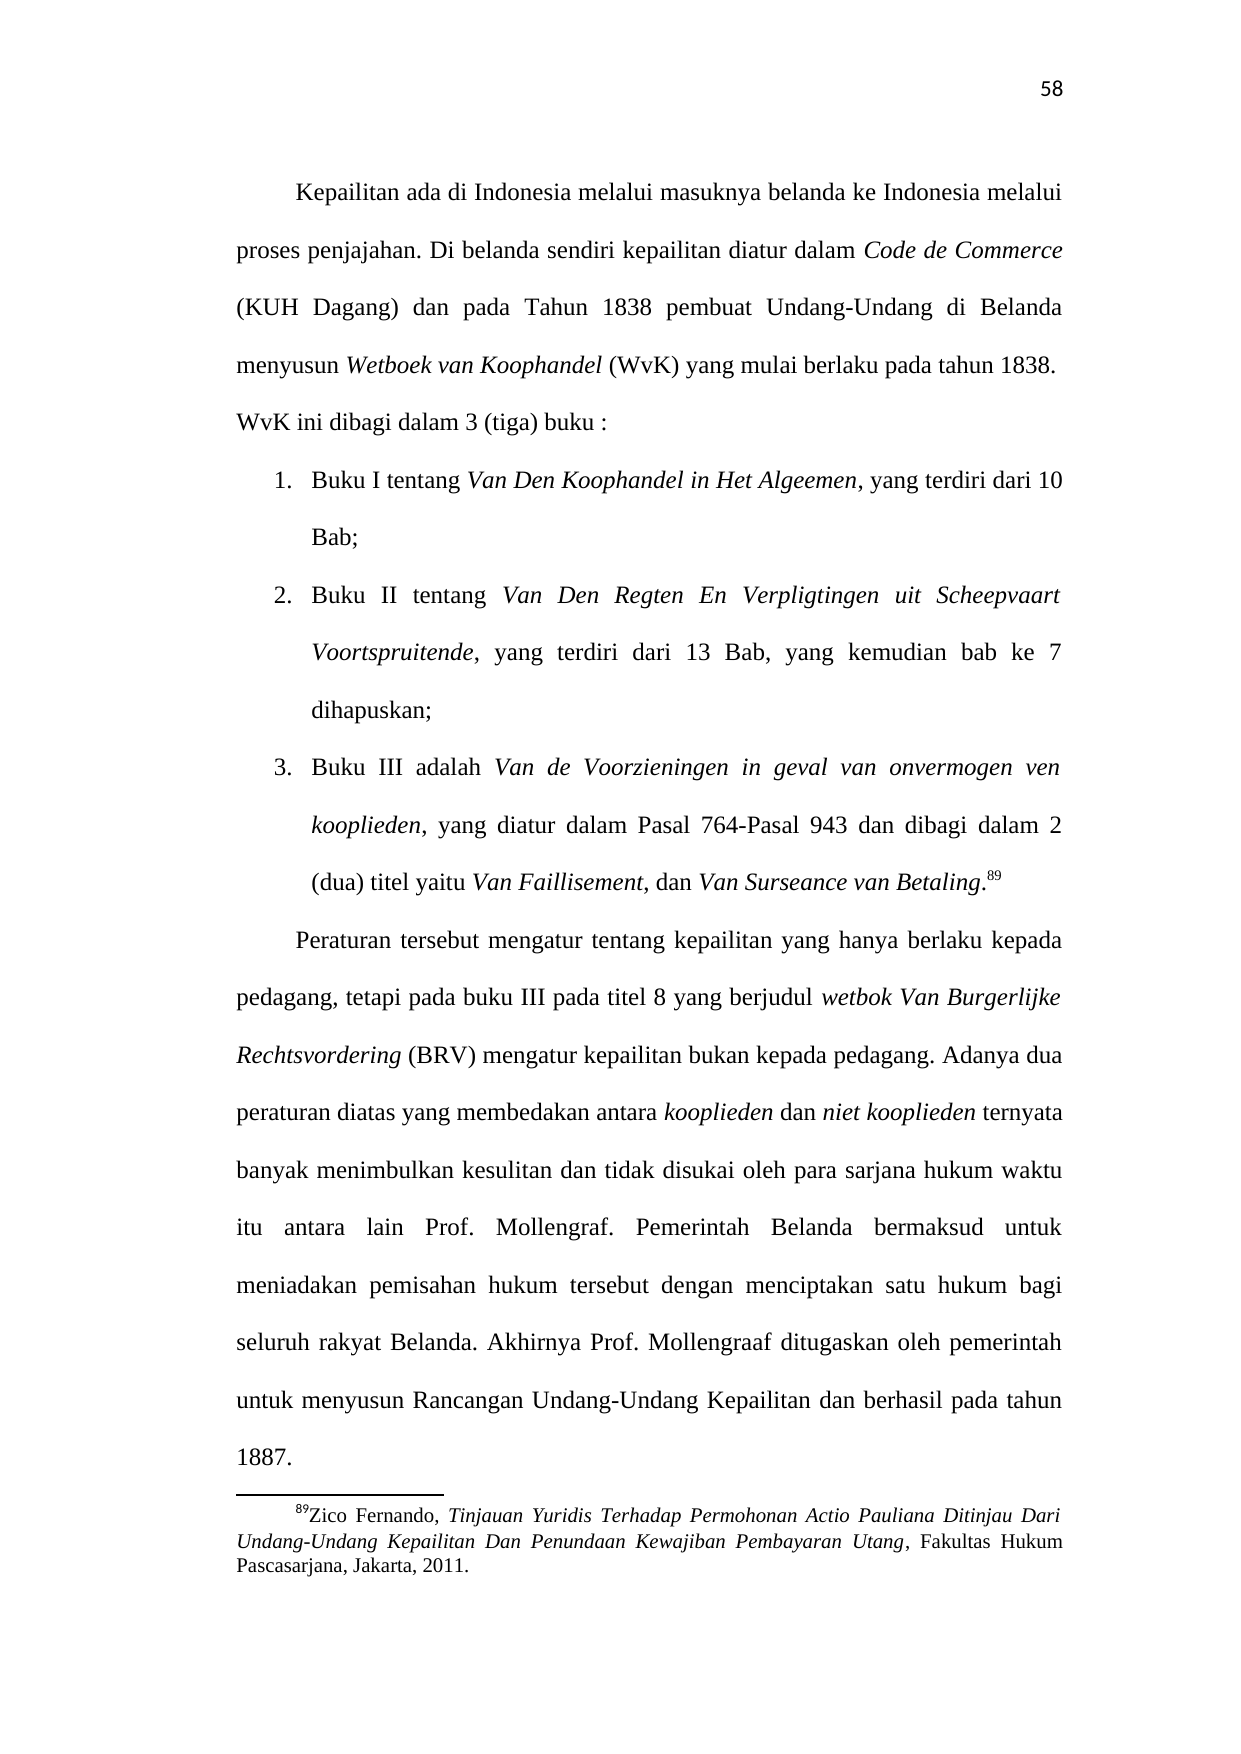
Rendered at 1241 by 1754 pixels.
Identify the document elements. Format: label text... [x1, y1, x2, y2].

list Peraturan tersebut mengatur tentang kepailitan yang hanya berlaku kepada pedagang, tetapi pada buku III pada titel 8 yang berjudul wetbok Van Burgerlijke Rechtsvordering (BRV) mengatur kepailitan bukan kepada pedagang. Adanya dua peraturan diatas yang membedakan antara kooplieden dan niet kooplieden ternyata banyak menimbulkan kesulitan dan tidak disukai oleh para sarjana hukum waktu itu antara lain Prof. Mollengraf. Pemerintah Belanda bermaksud untuk meniadakan pemisahan hukum tersebut dengan menciptakan satu hukum bagi seluruh rakyat Belanda. Akhirnya Prof. Mollengraaf ditugaskan oleh pemerintah untuk menyusun Rancangan Undang-Undang Kepailitan dan berhasil pada tahun 1887. [236, 925, 1063, 1471]
list Buku II tentang Van Den Regten En Verpligtingen uit Scheepvaart Voortspruitende, yang terdiri dari 13 Bab, yang kemudian bab ke 7 dihapuskan; [274, 580, 1063, 723]
list WvK ini dibagi dalam 3 (tiga) buku : [236, 407, 1063, 436]
list Kepailitan ada di Indonesia melalui masuknya belanda ke Indonesia melalui proses penjajahan. Di belanda sendiri kepailitan diatur dalam Code de Commerce (KUH Dagang) dan pada Tahun 1838 pembuat Undang-Undang di Belanda menyusun Wetboek van Koophandel (WvK) yang mulai berlaku pada tahun 1838. [236, 177, 1063, 378]
list Buku III adalah Van de Voorzieningen in geval van onvermogen ven kooplieden, yang diatur dalam Pasal 764-Pasal 943 dan dibagi dalam 2 (dua) titel yaitu Van Faillisement, dan Van Surseance van Betaling. [274, 752, 1063, 896]
list Buku I tentang Van Den Koophandel in Het Algeemen, yang terdiri dari 10 Bab; [274, 465, 1063, 551]
